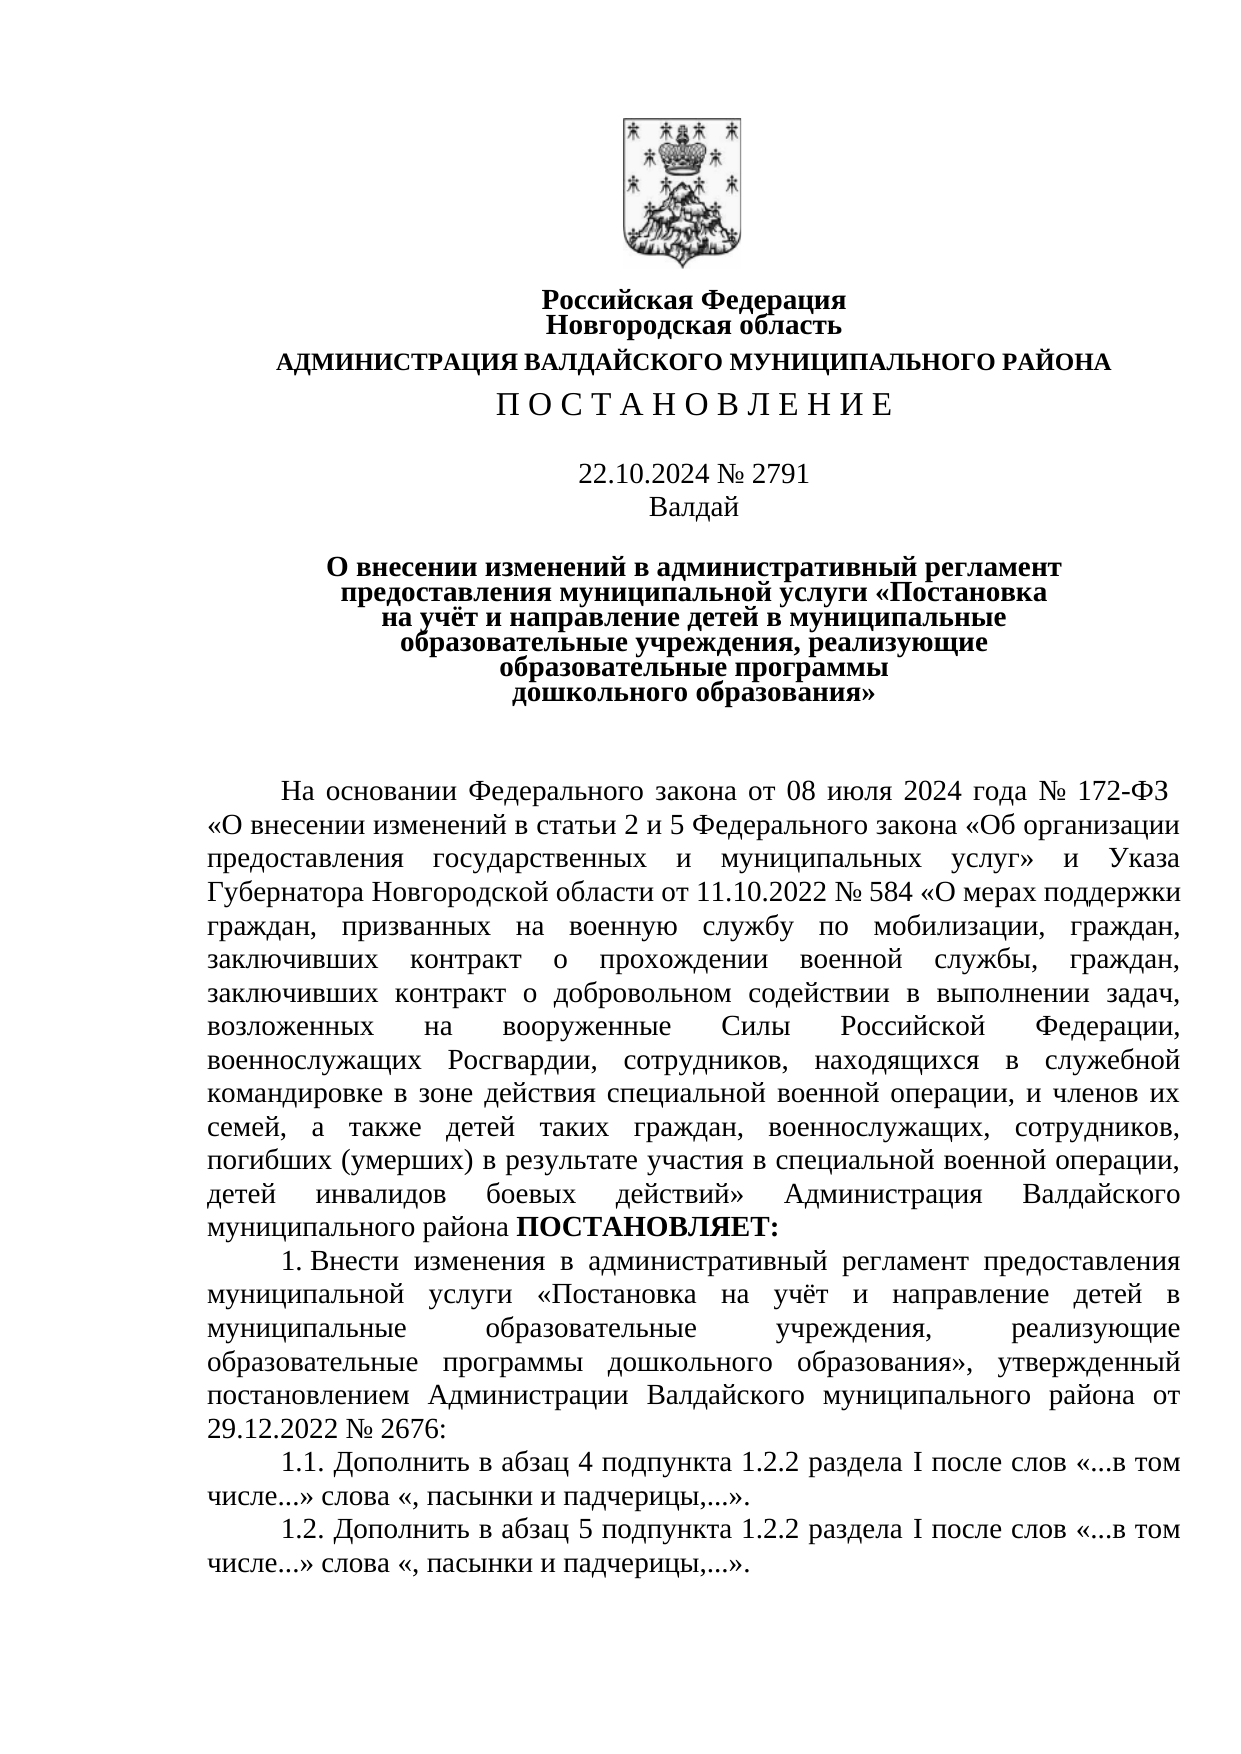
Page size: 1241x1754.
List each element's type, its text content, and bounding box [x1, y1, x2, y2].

text образовательные программы [207, 656, 1181, 681]
text 1.2. Дополнить в абзац 5 подпункта 1.2.2 раздела I после слов «...в том числе...» слова «, пасынки и падчерицы,...». [207, 1511, 1181, 1578]
text предоставления муниципальной услуги «Постановка [207, 581, 1181, 606]
text 22.10.2024 № 2791 [207, 456, 1181, 489]
text На основании Федерального закона от 08 июля 2024 года № 172-ФЗ «О внесении изменений в статьи 2 и 5 Федерального закона «Об организации предоставления государственных и муниципальных услуг» и Указа Губернатора Новгородской области от 11.10.2022 № 584 «О мерах поддержки граждан, призванных на военную службу по мобилизации, граждан, заключивших контракт о прохождении военной службы, граждан, заключивших контракт о добровольном содействии в выполнении задач, возложенных на вооруженные Силы Российской Федерации, военнослужащих Росгвардии, сотрудников, находящихся в служебной командировке в зоне действия специальной военной операции, и членов их семей, а также детей таких граждан, военнослужащих, сотрудников, погибших (умерших) в результате участия в специальной военной операции, детей инвалидов боевых действий» Администрация Валдайского муниципального района ПОСТАНОВЛЯЕТ: [207, 773, 1181, 1243]
text 1.1. Дополнить в абзац 4 подпункта 1.2.2 раздела I после слов «...в том числе...» слова «, пасынки и падчерицы,...». [207, 1444, 1181, 1511]
text образовательные учреждения, реализующие [207, 631, 1181, 656]
text Валдай [207, 489, 1181, 523]
text на учёт и направление детей в муниципальные [207, 606, 1181, 631]
text 1. Внести изменения в административный регламент предоставления муниципальной услуги «Постановка на учёт и направление детей в муниципальные образовательные учреждения, реализующие образовательные программы дошкольного образования», утвержденный постановлением Администрации Валдайского муниципального района от 29.12.2022 № 2676: [207, 1243, 1181, 1444]
text Российская Федерация [207, 118, 1181, 314]
text АДМИНИСТРАЦИЯ ВАЛДАЙСКОГО МУНИЦИПАЛЬНОГО РАЙОНА [207, 347, 1181, 376]
text П О С Т А Н О В Л Е Н И Е [207, 384, 1181, 423]
text дошкольного образования» [207, 681, 1181, 706]
text О внесении изменений в административный регламент [207, 556, 1181, 581]
subtitle Новгородская область [207, 314, 1181, 339]
